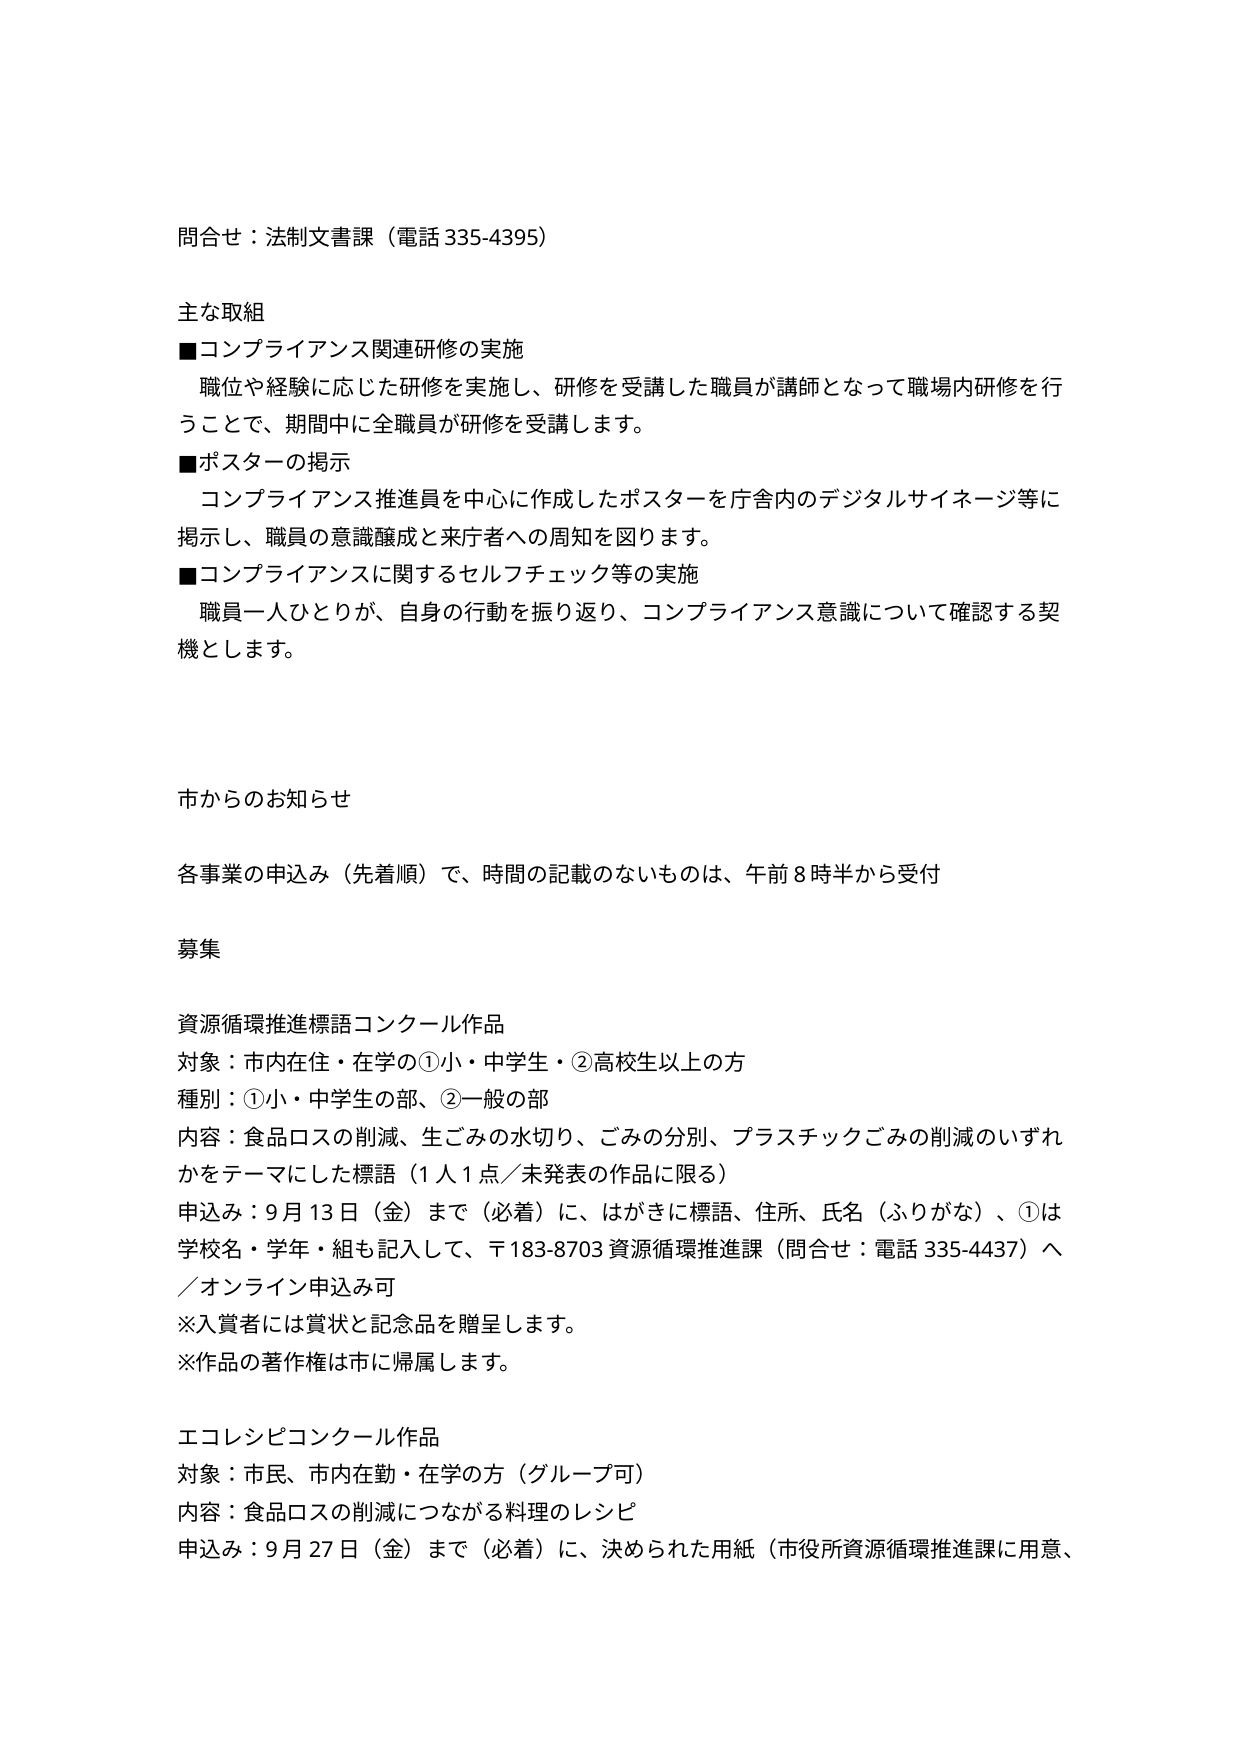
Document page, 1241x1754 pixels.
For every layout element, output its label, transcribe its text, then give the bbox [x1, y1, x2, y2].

text 職員一人ひとりが、自身の行動を振り返り、コンプライアンス意識について確認する契機とします。 [177, 592, 1063, 667]
text 内容：食品ロスの削減、生ごみの水切り、ごみの分別、プラスチックごみの削減のいずれかをテーマにした標語（1人1点／未発表の作品に限る） [177, 1117, 1063, 1192]
text ※入賞者には賞状と記念品を贈呈します。 [177, 1304, 1063, 1342]
text 対象：市内在住・在学の①小・中学生・②高校生以上の方 [177, 1042, 1063, 1079]
text 申込み：9月13日（金）まで（必着）に、はがきに標語、住所、氏名（ふりがな）、①は学校名・学年・組も記入して、〒183-8703資源循環推進課（問合せ：電話335-4437）へ／オンライン申込み可 [177, 1192, 1063, 1304]
text ■コンプライアンスに関するセルフチェック等の実施 [177, 554, 1063, 592]
text 資源循環推進標語コンクール作品 [177, 1004, 1063, 1042]
text 内容：食品ロスの削減につながる料理のレシピ [177, 1492, 1063, 1529]
text 問合せ：法制文書課（電話335-4395） [177, 217, 1063, 254]
text 対象：市民、市内在勤・在学の方（グループ可） [177, 1454, 1063, 1492]
text ■ポスターの掲示 [177, 442, 1063, 479]
text エコレシピコンクール作品 [177, 1417, 1063, 1454]
text 各事業の申込み（先着順）で、時間の記載のないものは、午前8時半から受付 [177, 854, 1063, 892]
text 職位や経験に応じた研修を実施し、研修を受講した職員が講師となって職場内研修を行うことで、期間中に全職員が研修を受講します。 [177, 367, 1063, 442]
text 種別：①小・中学生の部、②一般の部 [177, 1079, 1063, 1117]
text 募集 [177, 929, 1063, 967]
text ■コンプライアンス関連研修の実施 [177, 329, 1063, 367]
text ※作品の著作権は市に帰属します。 [177, 1342, 1063, 1379]
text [177, 1529, 1063, 1567]
text コンプライアンス推進員を中心に作成したポスターを庁舎内のデジタルサイネージ等に掲示し、職員の意識醸成と来庁者への周知を図ります。 [177, 479, 1063, 554]
text 主な取組 [177, 292, 1063, 329]
text 市からのお知らせ [177, 779, 1063, 817]
